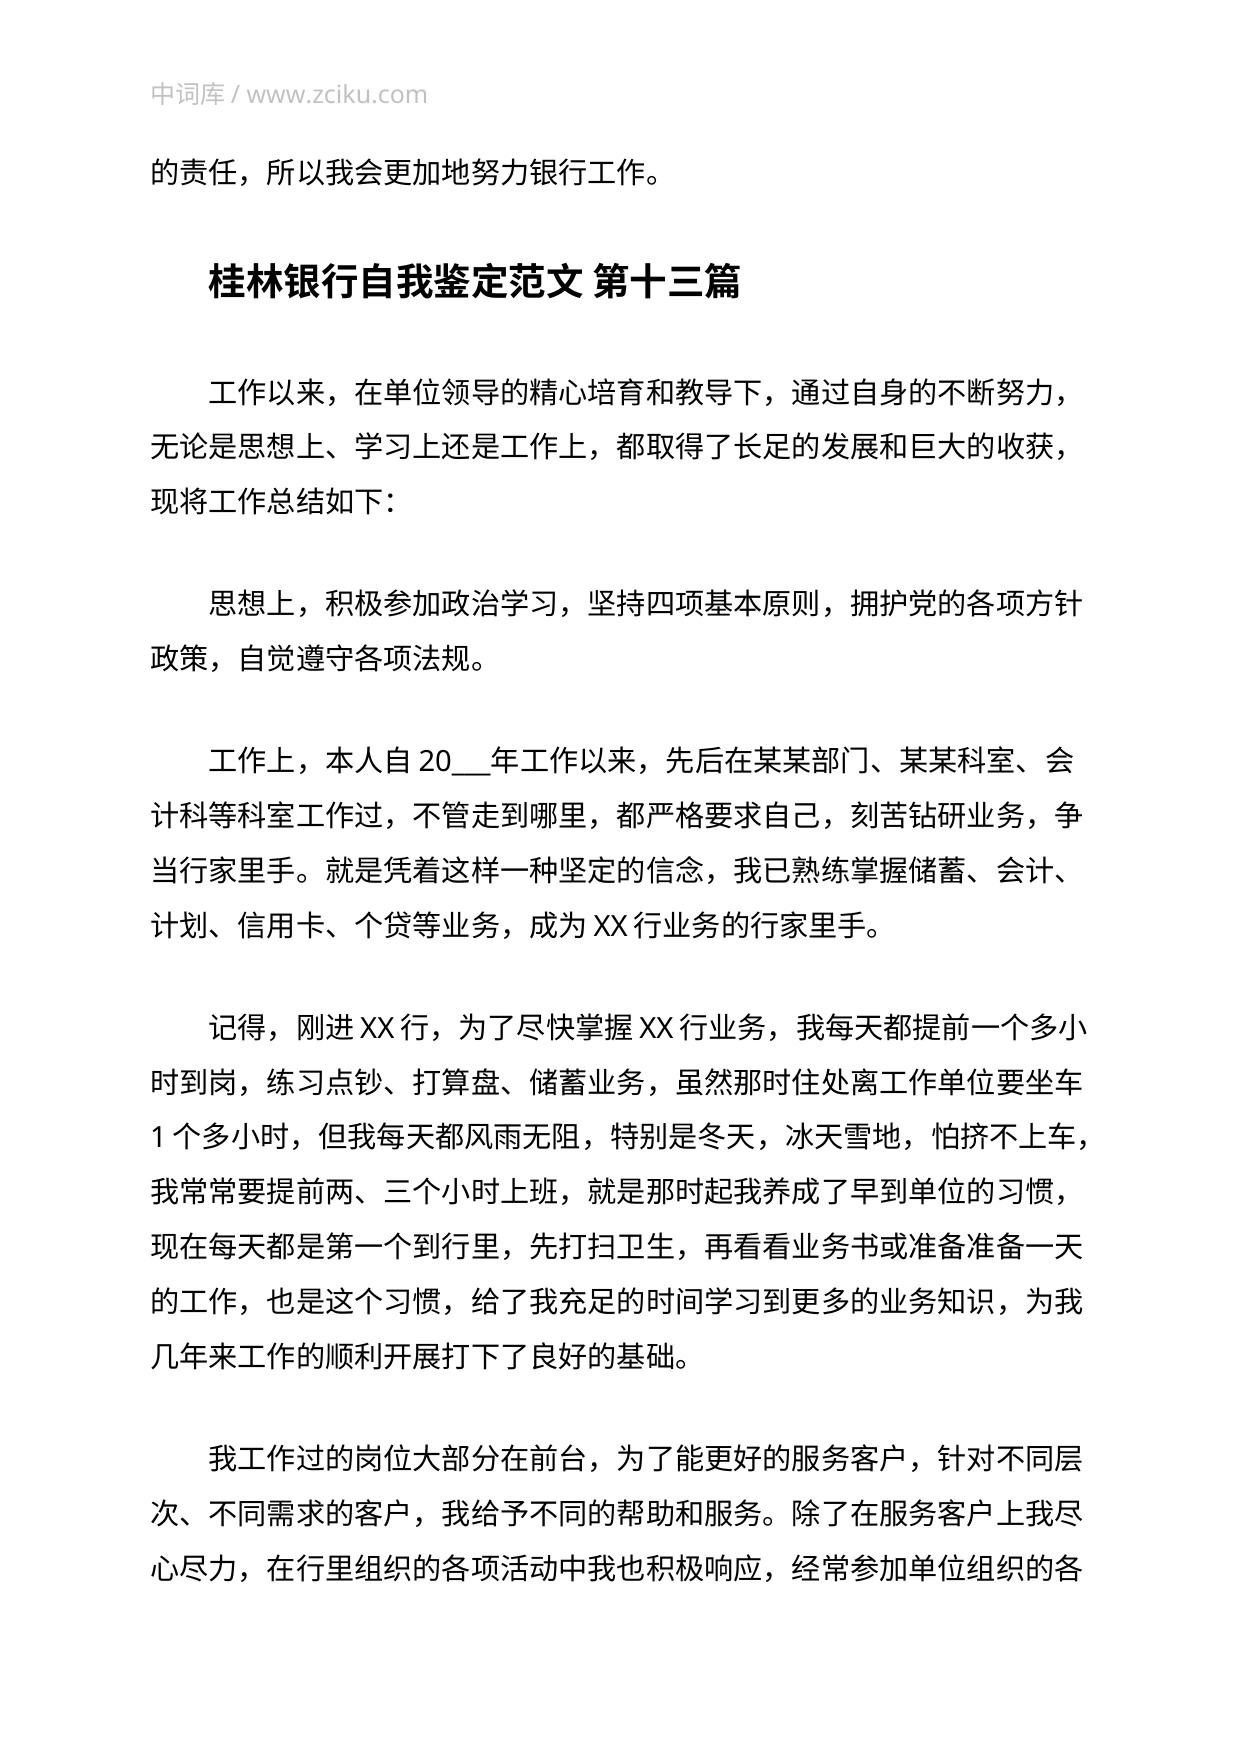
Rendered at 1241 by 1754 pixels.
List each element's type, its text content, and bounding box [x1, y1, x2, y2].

text 思想上，积极参加政治学习，坚持四项基本原则，拥护党的各项方针政策，自觉遵守各项法规。 [150, 581, 1090, 678]
text 记得，刚进XX行，为了尽快掌握XX行业务，我每天都提前一个多小时到岗，练习点钞、打算盘、储蓄业务，虽然那时住处离工作单位要坐车1个多小时，但我每天都风雨无阻，特别是冬天，冰天雪地，怕挤不上车，我常常要提前两、三个小时上班，就是那时起我养成了早到单位的习惯，现在每天都是第一个到行里，先打扫卫生，再看看业务书或准备准备一天的工作，也是这个习惯，给了我充足的时间学习到更多的业务知识，为我几年来工作的顺利开展打下了良好的基础。 [150, 1004, 1090, 1376]
text 桂林银行自我鉴定范文 第十三篇 [150, 252, 1090, 306]
text 工作上，本人自20___年工作以来，先后在某某部门、某某科室、会计科等科室工作过，不管走到哪里，都严格要求自己，刻苦钻研业务，争当行家里手。就是凭着这样一种坚定的信念，我已熟练掌握储蓄、会计、计划、信用卡、个贷等业务，成为XX行业务的行家里手。 [150, 737, 1090, 944]
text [150, 1436, 1090, 1588]
text 工作以来，在单位领导的精心培育和教导下，通过自身的不断努力，无论是思想上、学习上还是工作上，都取得了长足的发展和巨大的收获，现将工作总结如下： [150, 369, 1090, 521]
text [150, 150, 1090, 192]
